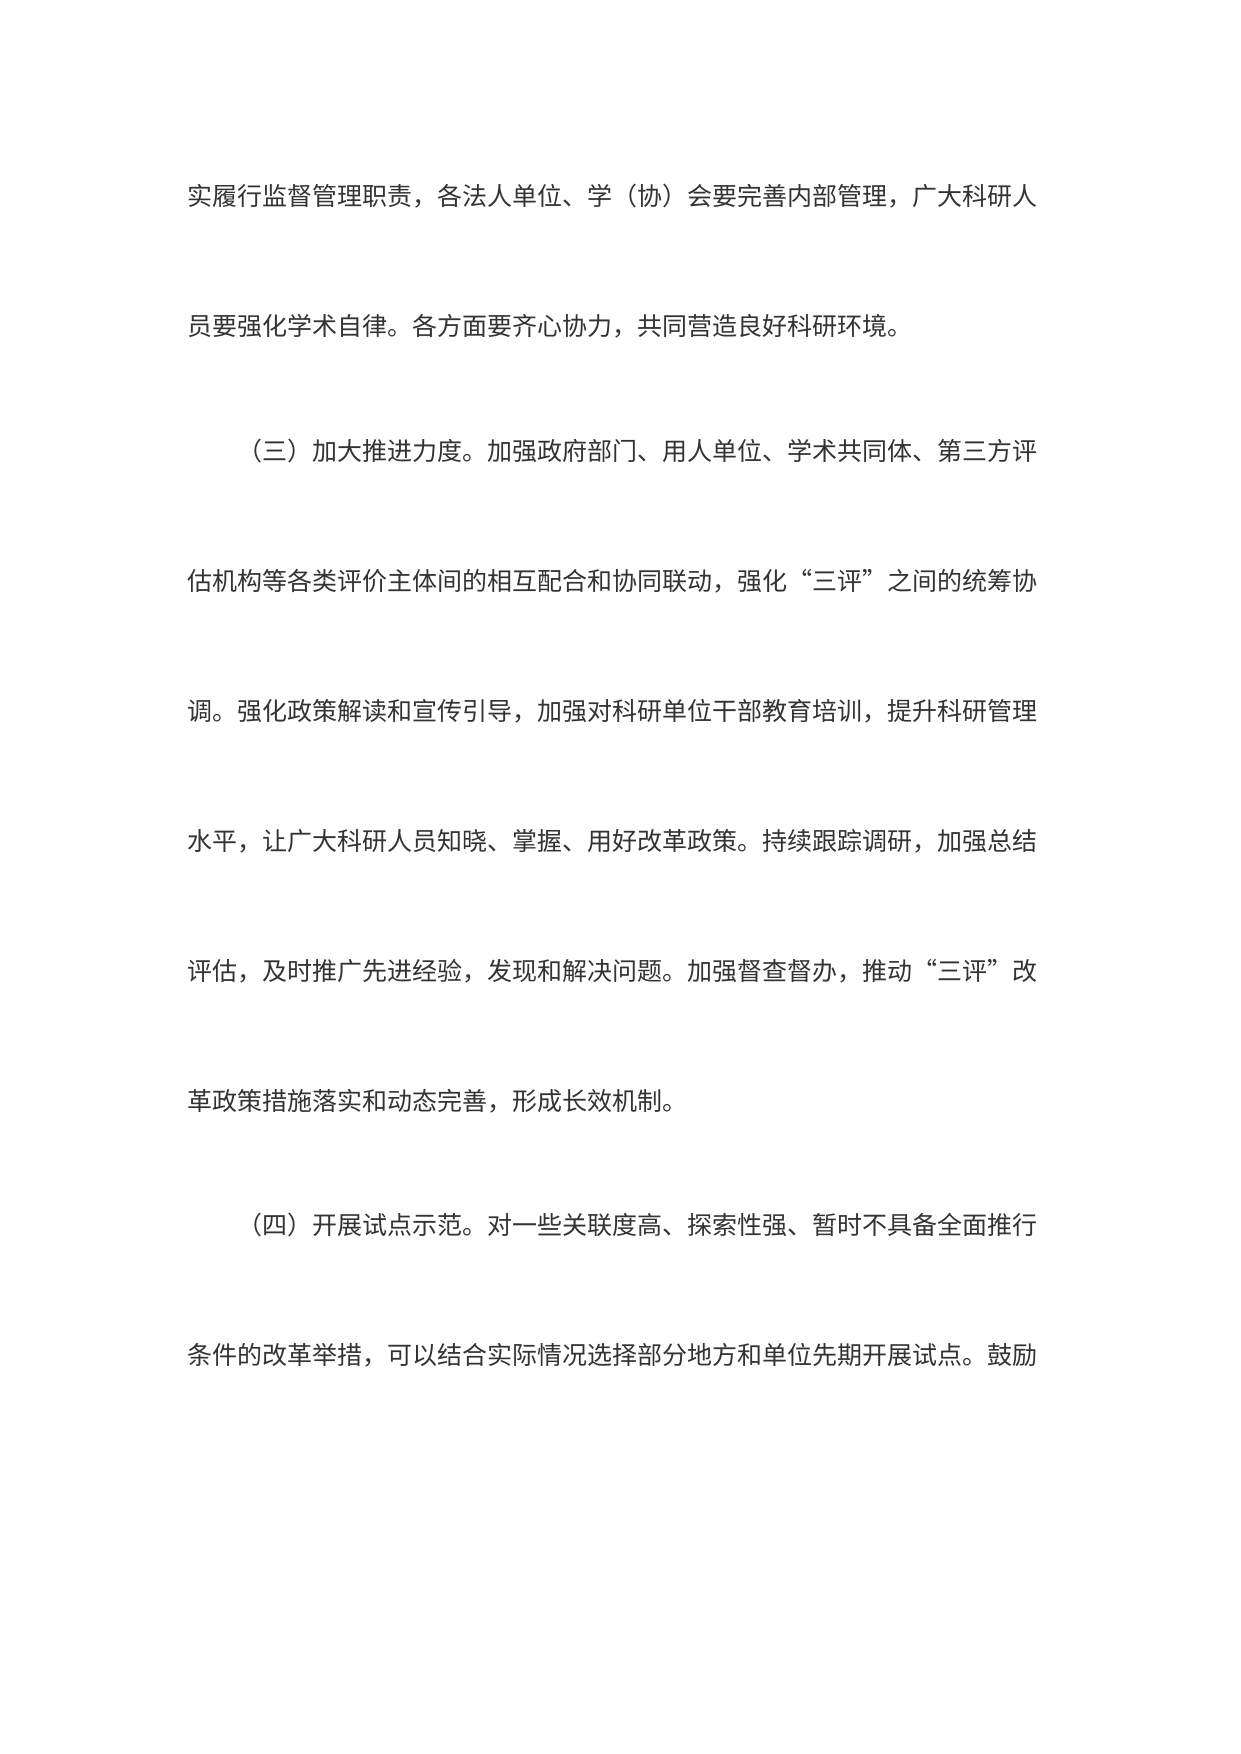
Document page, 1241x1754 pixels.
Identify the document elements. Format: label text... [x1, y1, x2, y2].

text （三）加大推进力度。加强政府部门、用人单位、学术共同体、第三方评估机构等各类评价主体间的相互配合和协同联动，强化“三评”之间的统筹协调。强化政策解读和宣传引导，加强对科研单位干部教育培训，提升科研管理水平，让广大科研人员知晓、掌握、用好改革政策。持续跟踪调研，加强总结评估，及时推广先进经验，发现和解决问题。加强督查督办，推动“三评”改革政策措施落实和动态完善，形成长效机制。 [187, 417, 1053, 1132]
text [187, 1191, 1053, 1386]
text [187, 162, 1053, 357]
